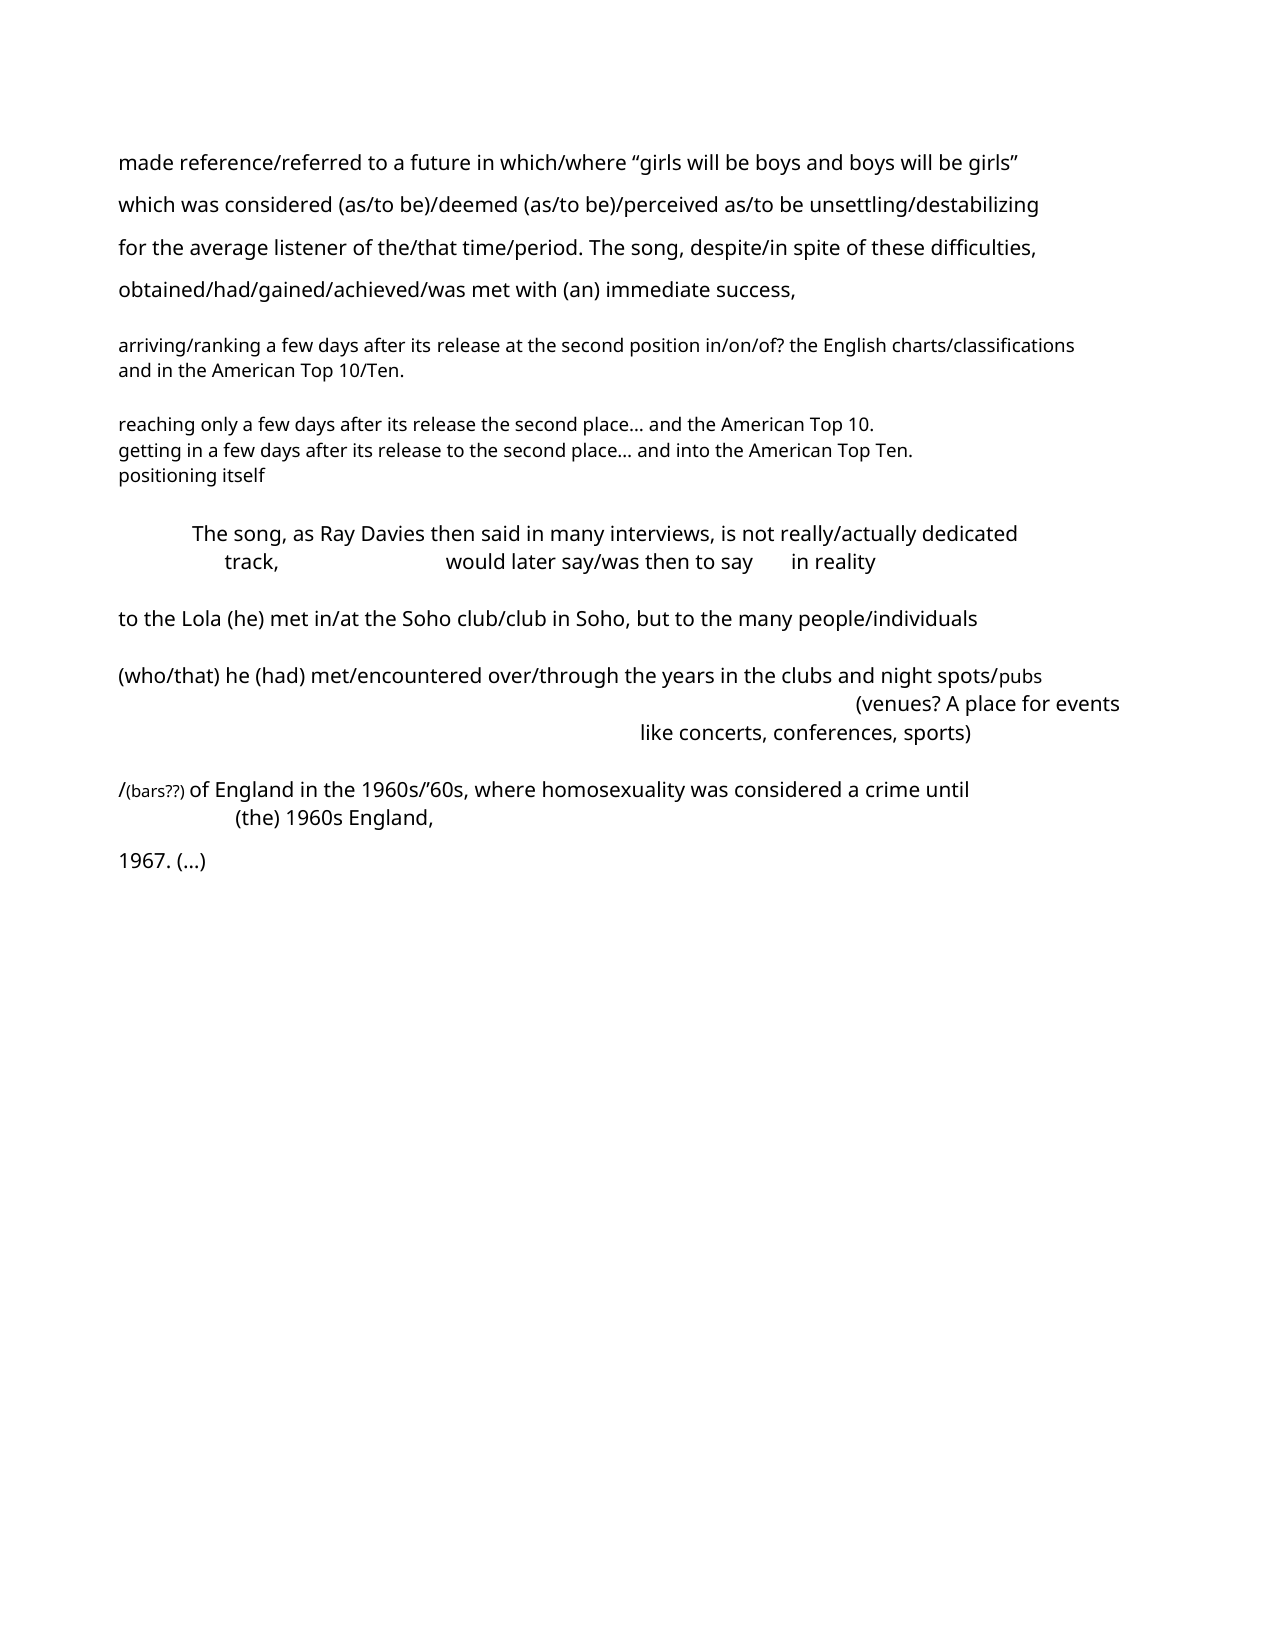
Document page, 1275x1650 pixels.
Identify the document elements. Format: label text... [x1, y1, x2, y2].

text (who/that) he (had) met/encountered over/through the years in the clubs and night spots/pubs [118, 661, 1157, 689]
text reaching only a few days after its release the second place… and the American Top 10. [118, 412, 1157, 437]
text arriving/ranking a few days after its release at the second position in/on/of? the English charts/classifications [118, 332, 1157, 358]
text getting in a few days after its release to the second place… and into the American Top Ten. [118, 437, 1157, 463]
text positioning itself [118, 463, 1157, 488]
text for the average listener of the/that time/period. The song, despite/in spite of these difficulties, [118, 233, 1157, 261]
text (the) 1960s England, [118, 803, 1157, 832]
text to the Lola (he) met in/at the Soho club/club in Soho, but to the many people/individuals [118, 604, 1157, 633]
text which was considered (as/to be)/deemed (as/to be)/perceived as/to be unsettling/destabilizing [118, 190, 1157, 219]
text obtained/had/gained/achieved/was met with (an) immediate success, [118, 275, 1157, 304]
text 1967. (…) [118, 846, 1157, 874]
text /(bars??) of England in the 1960s/’60s, where homosexuality was considered a crime until [118, 775, 1157, 803]
text track, would later say/was then to say in reality [118, 547, 1157, 576]
text The song, as Ray Davies then said in many interviews, is not really/actually dedicated [118, 519, 1157, 547]
text and in the American Top 10/Ten. [118, 358, 1157, 383]
text (venues? A place for events like concerts, conferences, sports) [118, 689, 1157, 746]
text made reference/referred to a future in which/where “girls will be boys and boys will be girls” [118, 148, 1157, 176]
